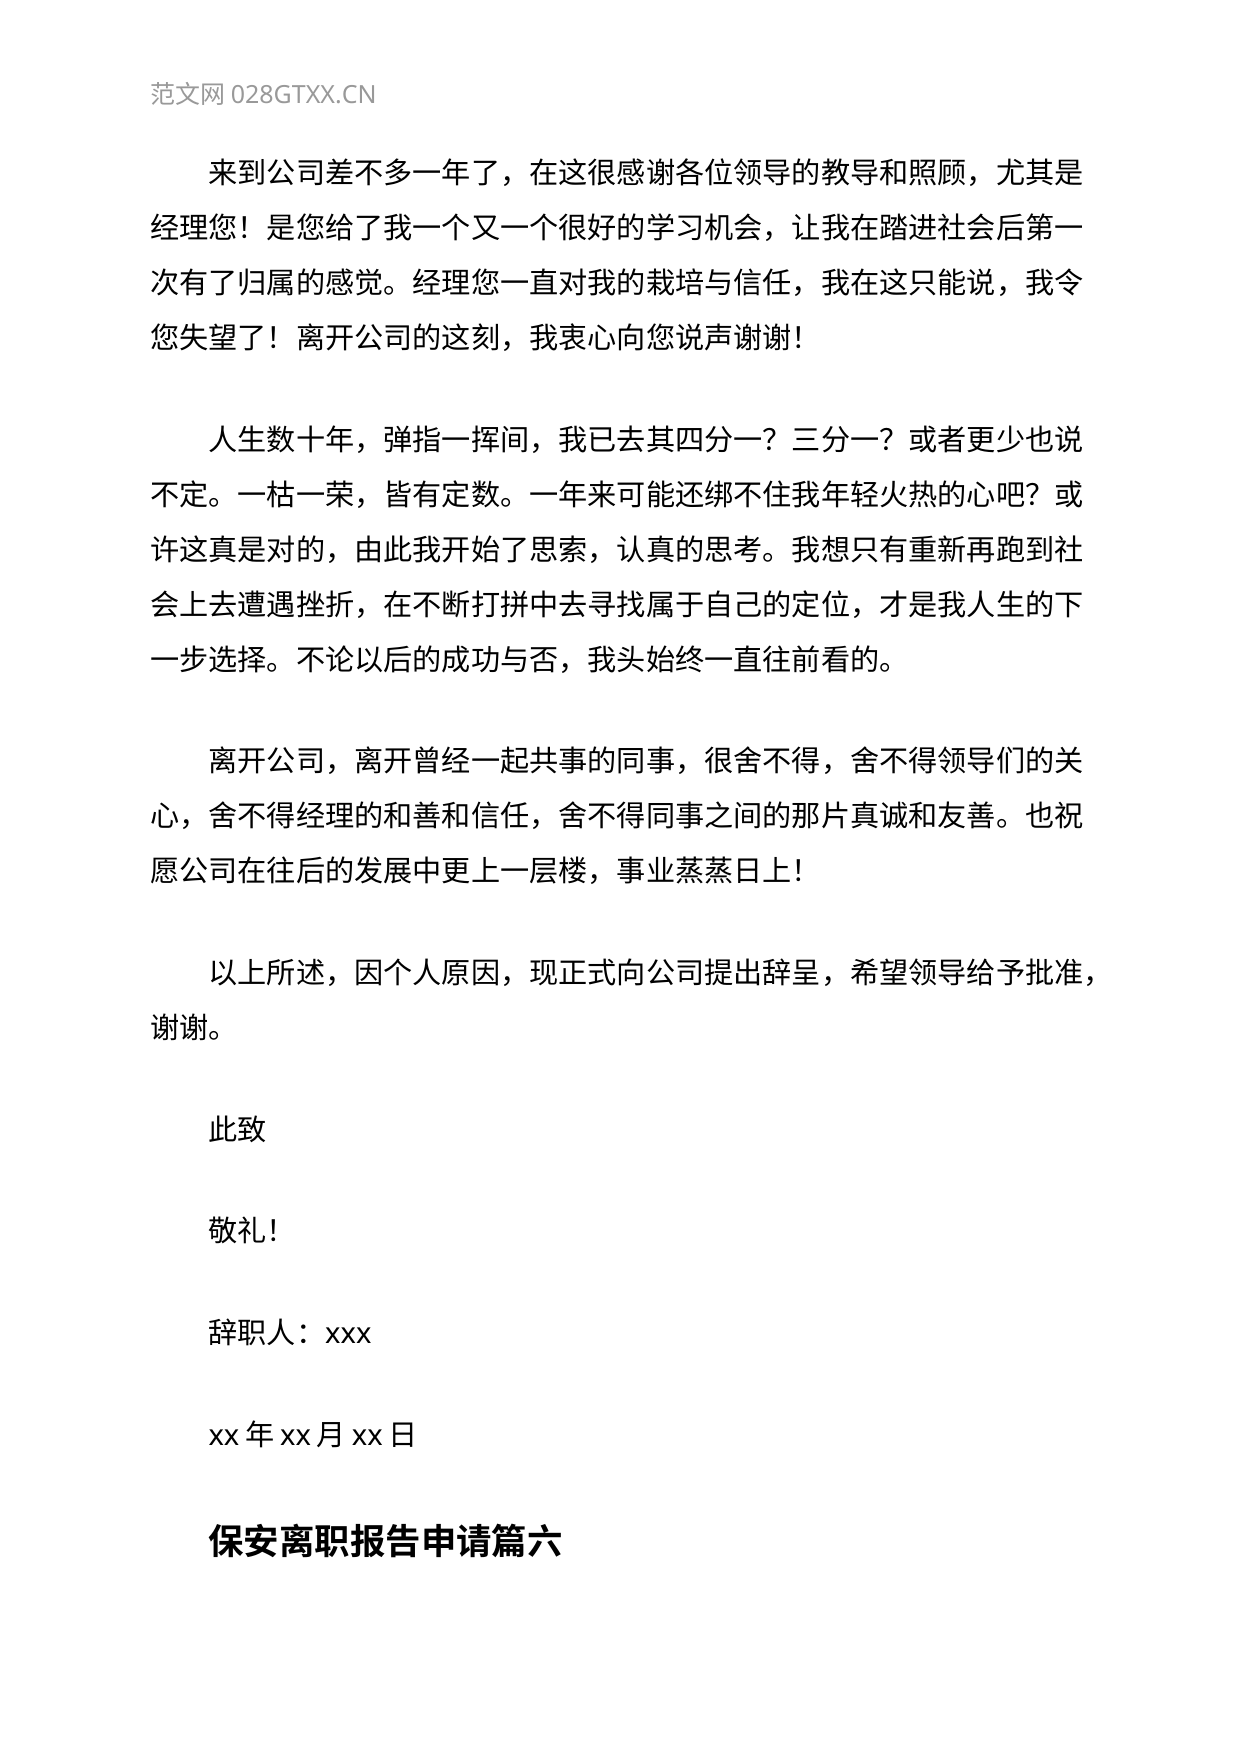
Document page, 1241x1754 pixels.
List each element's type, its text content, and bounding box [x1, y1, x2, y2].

text 此致 [150, 1106, 1090, 1148]
text 人生数十年，弹指一挥间，我已去其四分一？三分一？或者更少也说不定。一枯一荣，皆有定数。一年来可能还绑不住我年轻火热的心吧？或许这真是对的，由此我开始了思索，认真的思考。我想只有重新再跑到社会上去遭遇挫折，在不断打拼中去寻找属于自己的定位，才是我人生的下一步选择。不论以后的成功与否，我头始终一直往前看的。 [150, 416, 1090, 678]
text 敬礼！ [150, 1208, 1090, 1250]
text 离开公司，离开曾经一起共事的同事，很舍不得，舍不得领导们的关心，舍不得经理的和善和信任，舍不得同事之间的那片真诚和友善。也祝愿公司在往后的发展中更上一层楼，事业蒸蒸日上！ [150, 738, 1090, 890]
text 辞职人：xxx [150, 1309, 1090, 1352]
text xx年xx月xx日 [150, 1412, 1090, 1454]
text 来到公司差不多一年了，在这很感谢各位领导的教导和照顾，尤其是经理您！是您给了我一个又一个很好的学习机会，让我在踏进社会后第一次有了归属的感觉。经理您一直对我的栽培与信任，我在这只能说，我令您失望了！离开公司的这刻，我衷心向您说声谢谢！ [150, 150, 1090, 357]
text 以上所述，因个人原因，现正式向公司提出辞呈，希望领导给予批准，谢谢。 [150, 949, 1090, 1047]
text 保安离职报告申请篇六 [150, 1513, 1090, 1565]
